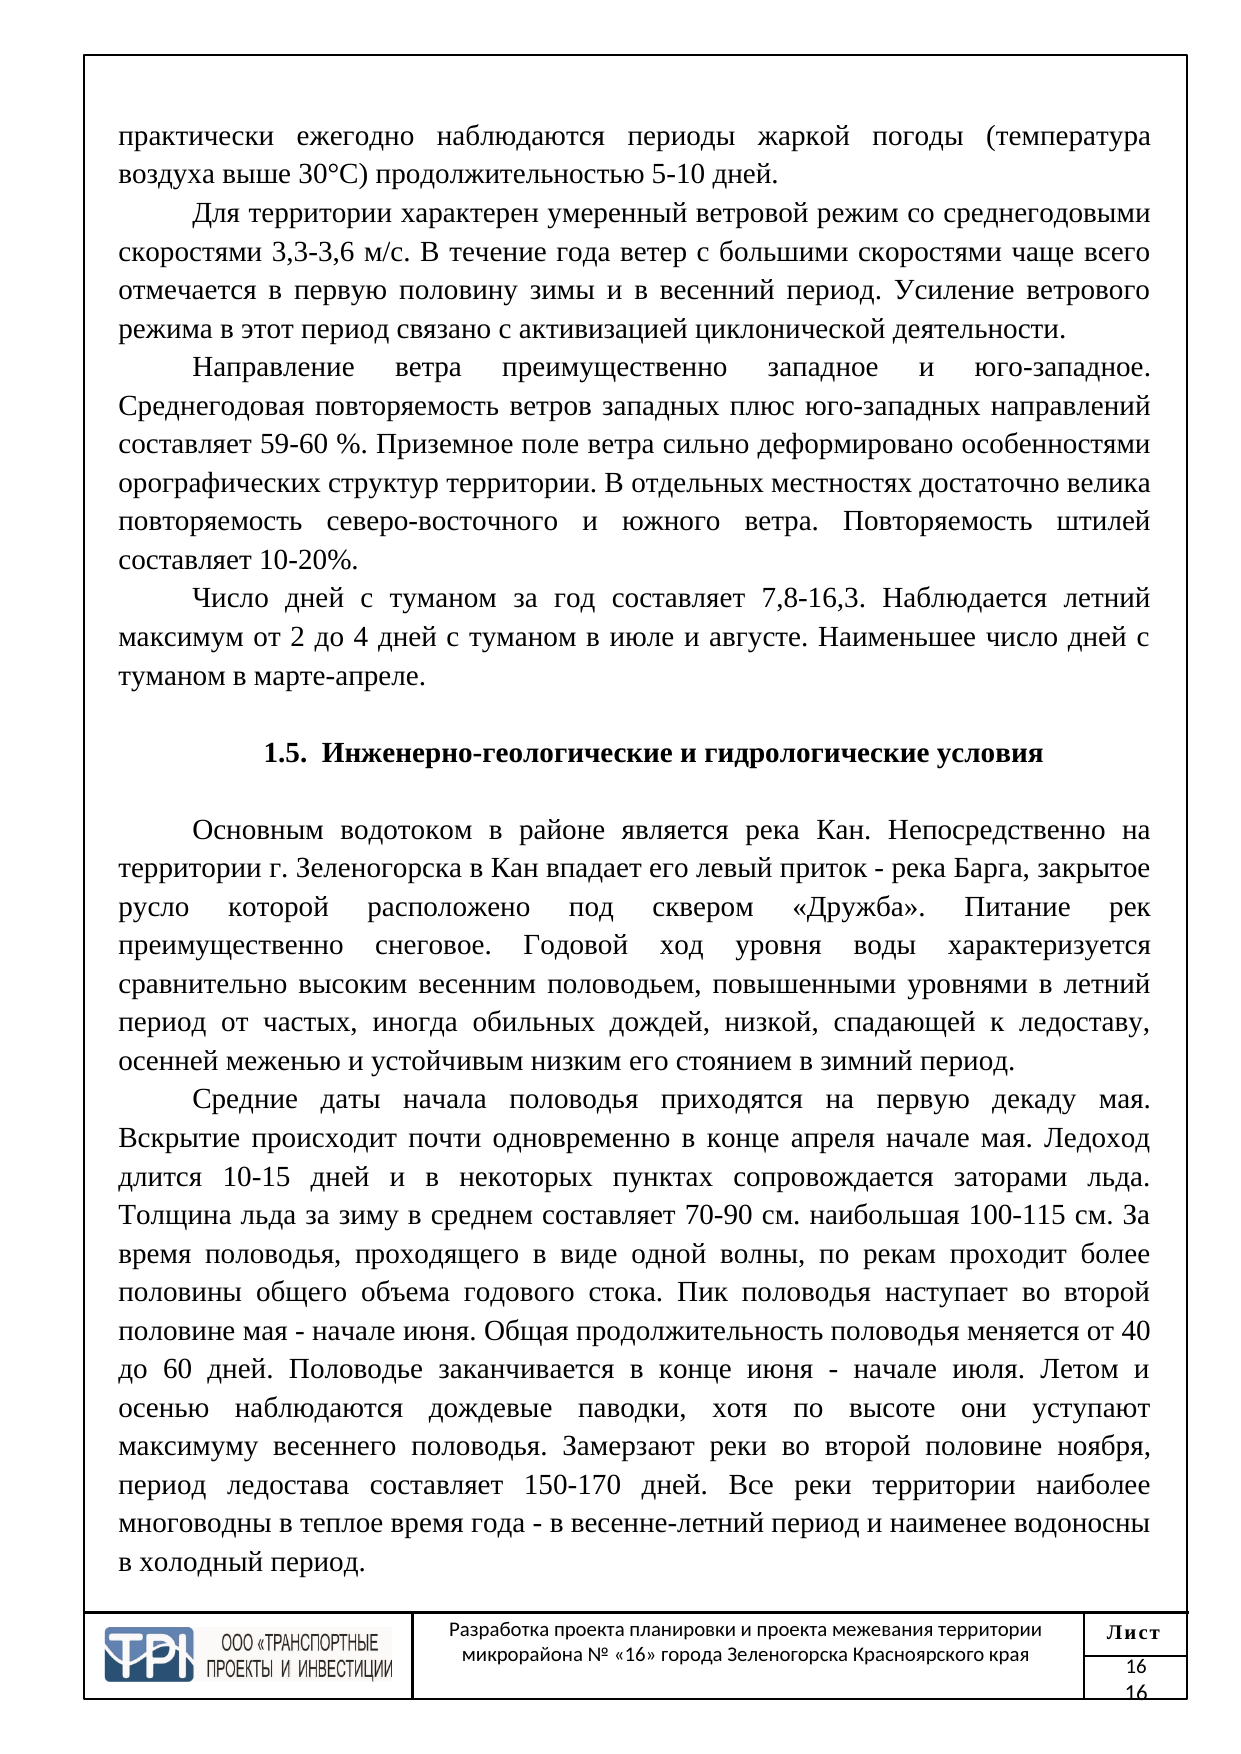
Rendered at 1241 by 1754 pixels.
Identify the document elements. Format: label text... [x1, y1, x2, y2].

text Основным водотоком в районе является река Кан. Непосредственно на территории г. Зеленогорска в Кан впадает его левый приток - река Барга, закрытое русло которой расположено под сквером «Дружба». Питание рек преимущественно снеговое. Годовой ход уровня воды характеризуется сравнительно высоким весенним половодьем, повышенными уровнями в летний период от частых, иногда обильных дождей, низкой, спадающей к ледоставу, осенней меженью и устойчивым низким его стоянием в зимний период. [118, 812, 1152, 1077]
text Для территории характерен умеренный ветровой режим со среднегодовыми скоростями 3,3-3,6 м/с. В течение года ветер с большими скоростями чаще всего отмечается в первую половину зимы и в весенний период. Усиление ветрового режима в этот период связано с активизацией циклонической деятельности. [118, 195, 1152, 344]
text Средние даты начала половодья приходятся на первую декаду мая. Вскрытие происходит почти одновременно в конце апреля начале мая. Ледоход длится 10-15 дней и в некоторых пунктах сопровождается заторами льда. Толщина льда за зиму в среднем составляет 70-. наибольшая 100-. За время половодья, проходящего в виде одной волны, по рекам проходит более половины общего объема годового стока. Пик половодья наступает во второй половине мая - начале июня. Общая продолжительность половодья меняется от 40 до 60 дней. Половодье заканчивается в конце июня - начале июля. Летом и осенью наблюдаются дождевые паводки, хотя по высоте они уступают максимуму весеннего половодья. Замерзают реки во второй половине ноября, период ледостава составляет 150-170 дней. Все реки территории наиболее многоводны в теплое время года - в весенне-летний период и наименее водоносны в холодный период. [118, 1082, 1152, 1578]
text Направление ветра преимущественно западное и юго-западное. Среднегодовая повторяемость ветров западных плюс юго-западных направлений составляет 59-60 %. Приземное поле ветра сильно деформировано особенностями орографических структур территории. В отдельных местностях достаточно велика повторяемость северо-восточного и южного ветра. Повторяемость штилей составляет 10-20%. [118, 349, 1152, 576]
list Инженерно-геологические и гидрологические условия [156, 735, 1152, 768]
picture [104, 1627, 392, 1682]
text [118, 118, 1152, 190]
text Число дней с туманом за год составляет 7,8-16,3. Наблюдается летний максимум от 2 до 4 дней с туманом в июле и августе. Наименьшее число дней с туманом в марте-апреле. [118, 581, 1152, 691]
